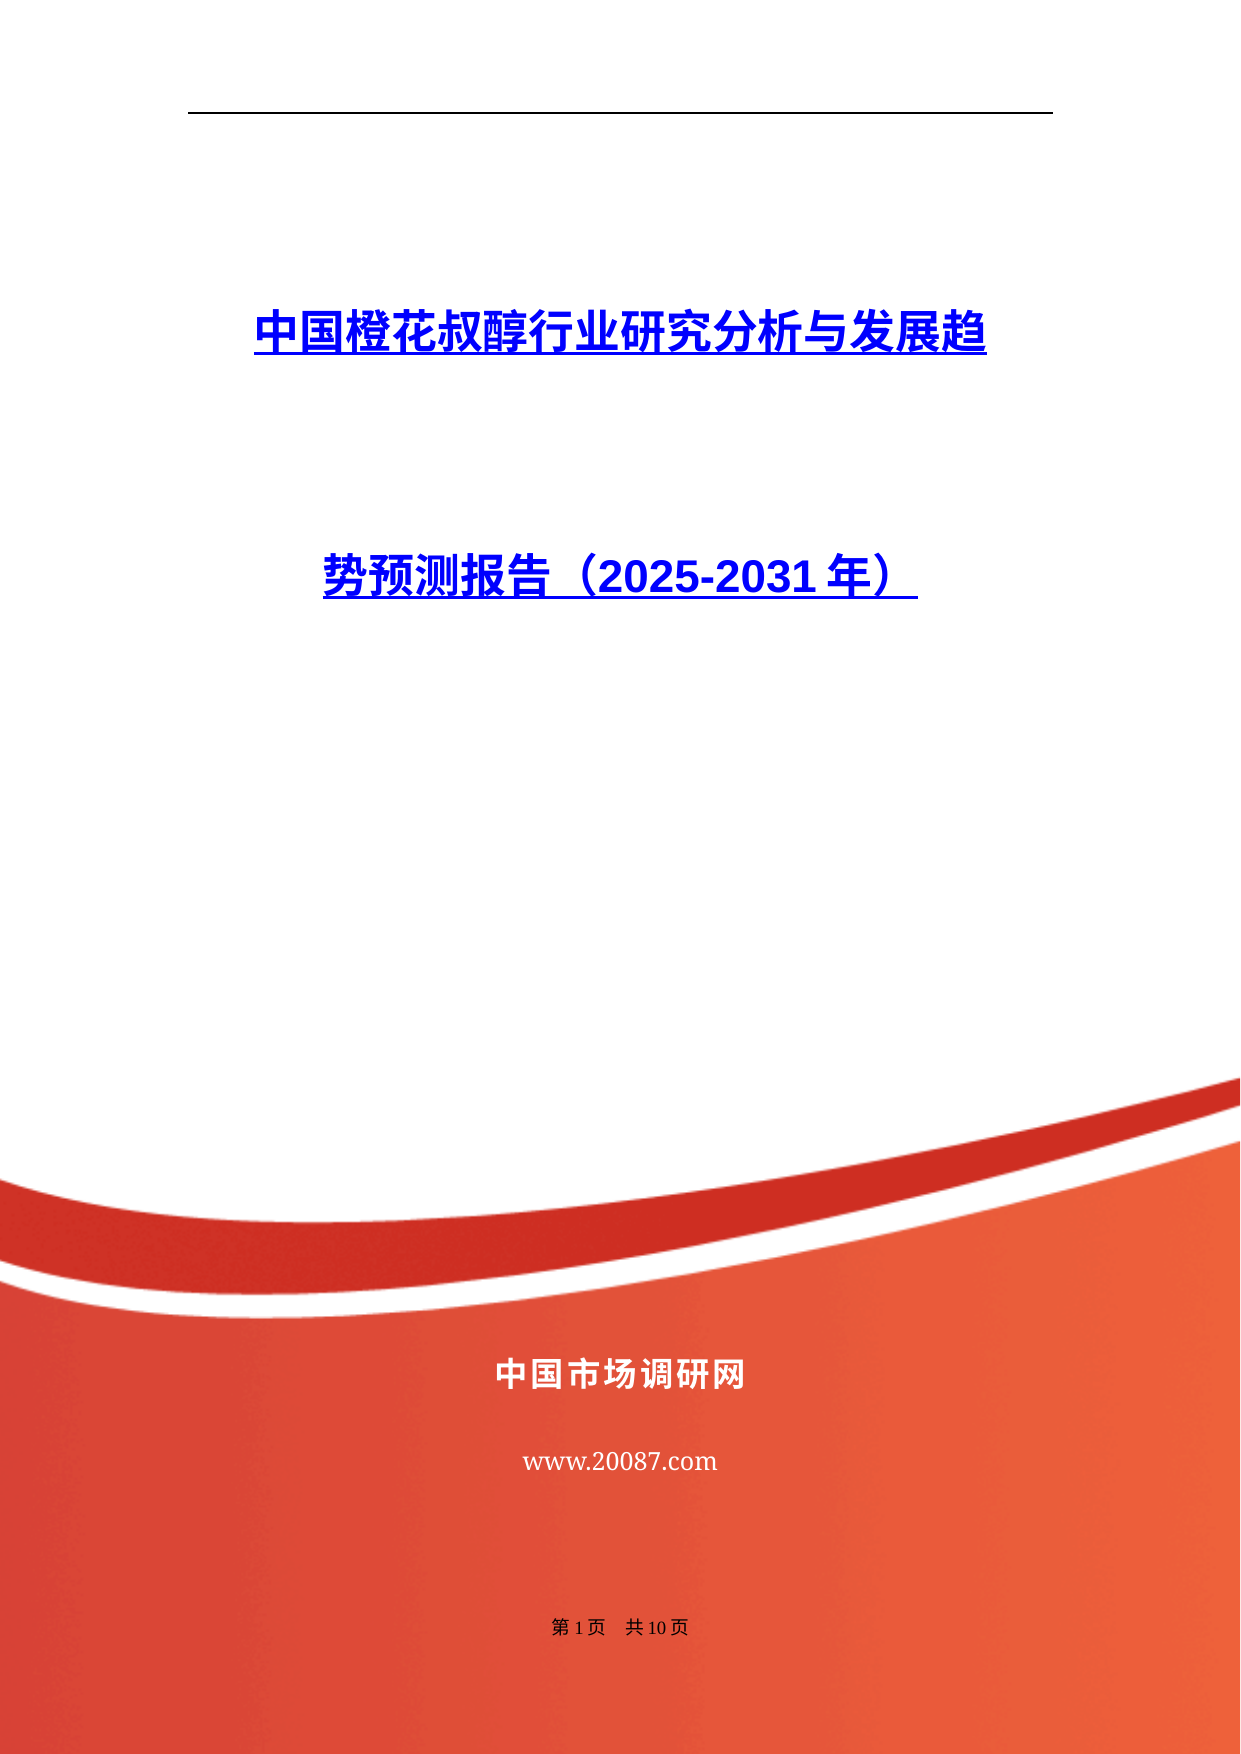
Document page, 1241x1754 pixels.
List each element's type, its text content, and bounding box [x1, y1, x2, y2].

table_header 中国橙花叔醇行业研究分析与发展趋势预测报告（2025-2031年） [188, 207, 1053, 773]
subtitle 中国市场调研网 [187, 1339, 1053, 1404]
picture [0, 1006, 1241, 1754]
text www.20087.com [187, 1428, 1053, 1493]
